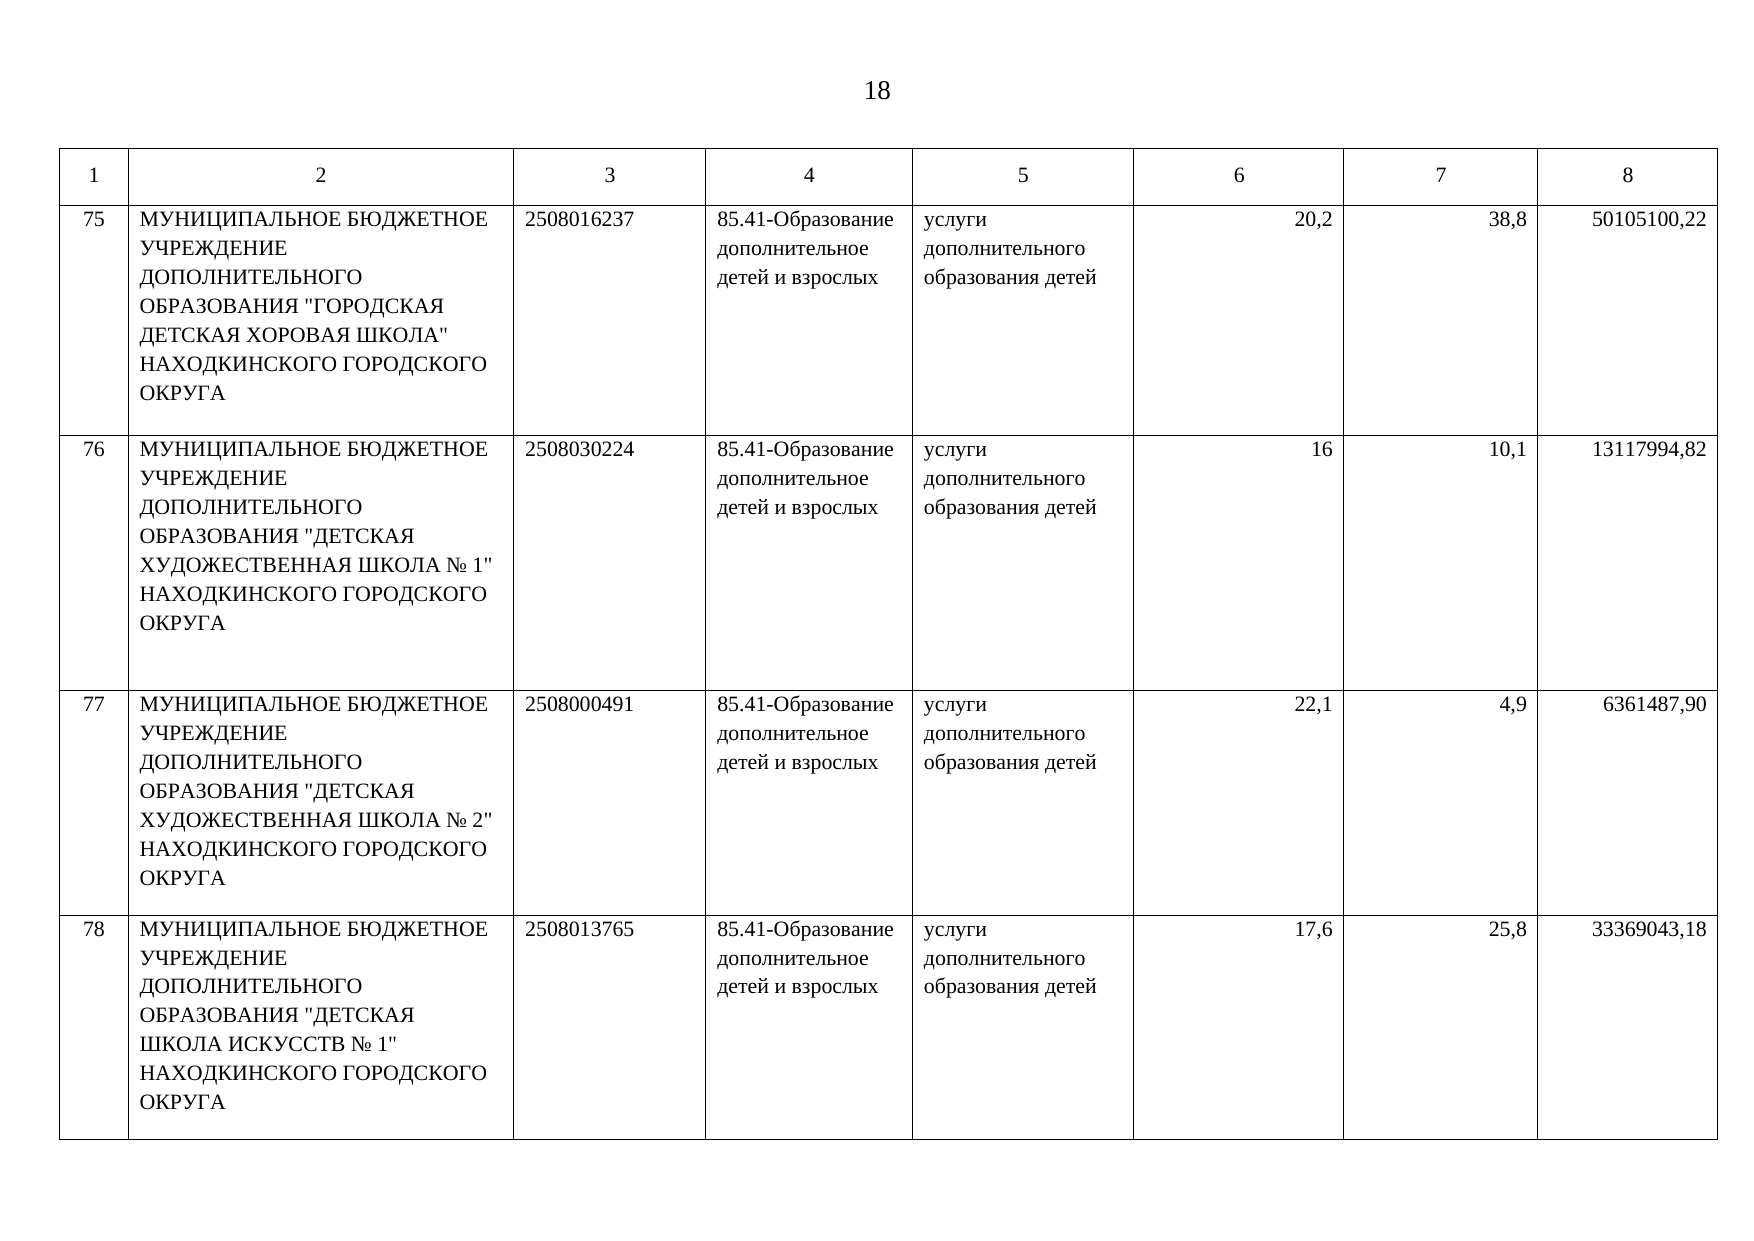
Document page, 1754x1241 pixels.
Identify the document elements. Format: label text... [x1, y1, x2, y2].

table_cell услуги дополнительного образования детей [913, 691, 1133, 914]
table_cell 75 [60, 206, 128, 435]
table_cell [706, 916, 912, 1139]
table_cell 22,1 [1134, 691, 1343, 914]
table_cell 16 [1134, 436, 1343, 690]
table_cell 76 [60, 436, 128, 690]
table_cell 38,8 [1344, 206, 1537, 435]
table_cell МУНИЦИПАЛЬНОЕ БЮДЖЕТНОЕ УЧРЕЖДЕНИЕ ДОПОЛНИТЕЛЬНОГО ОБРАЗОВАНИЯ "ДЕТСКАЯ ШКОЛА ИСКУССТВ № 1" НАХОДКИНСКОГО ГОРОДСКОГО ОКРУГА [129, 916, 513, 1139]
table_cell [706, 206, 912, 435]
table_cell 5 [913, 149, 1133, 205]
table_cell услуги дополнительного образования детей [913, 206, 1133, 435]
table_cell 17,6 [1134, 916, 1343, 1139]
table_cell 85.41-Образование дополнительное детей и взрослых [706, 436, 912, 690]
table_cell 78 [60, 916, 128, 1139]
table_cell МУНИЦИПАЛЬНОЕ БЮДЖЕТНОЕ УЧРЕЖДЕНИЕ ДОПОЛНИТЕЛЬНОГО ОБРАЗОВАНИЯ "ДЕТСКАЯ ХУДОЖЕСТВЕННАЯ ШКОЛА № 2" НАХОДКИНСКОГО ГОРОДСКОГО ОКРУГА [129, 691, 513, 914]
table_cell 3 [514, 149, 705, 205]
table_cell 4,9 [1344, 691, 1537, 914]
table_cell 4 [706, 149, 912, 205]
table_cell 33369043,18 [1538, 916, 1717, 1139]
table_cell 7 [1344, 149, 1537, 205]
table_cell 77 [60, 691, 128, 914]
table_cell 1 [60, 149, 128, 205]
table_cell МУНИЦИПАЛЬНОЕ БЮДЖЕТНОЕ УЧРЕЖДЕНИЕ ДОПОЛНИТЕЛЬНОГО ОБРАЗОВАНИЯ "ГОРОДСКАЯ ДЕТСКАЯ ХОРОВАЯ ШКОЛА" НАХОДКИНСКОГО ГОРОДСКОГО ОКРУГА [129, 206, 513, 435]
table_cell 6 [1134, 149, 1343, 205]
table_cell 85.41-Образование дополнительное детей и взрослых [706, 691, 912, 914]
table_cell 50105100,22 [1538, 206, 1717, 435]
table_cell 10,1 [1344, 436, 1537, 690]
table_cell 6361487,90 [1538, 691, 1717, 914]
table_cell 8 [1538, 149, 1717, 205]
table_cell 2508016237 [514, 206, 705, 435]
table_cell 2508030224 [514, 436, 705, 690]
table_cell 20,2 [1134, 206, 1343, 435]
table_cell 25,8 [1344, 916, 1537, 1139]
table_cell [913, 916, 1133, 1139]
table_cell 2 [129, 149, 513, 205]
table_cell услуги дополнительного образования детей [913, 436, 1133, 690]
table_cell 13117994,82 [1538, 436, 1717, 690]
table_cell МУНИЦИПАЛЬНОЕ БЮДЖЕТНОЕ УЧРЕЖДЕНИЕ ДОПОЛНИТЕЛЬНОГО ОБРАЗОВАНИЯ "ДЕТСКАЯ ХУДОЖЕСТВЕННАЯ ШКОЛА № 1" НАХОДКИНСКОГО ГОРОДСКОГО ОКРУГА [129, 436, 513, 690]
table_cell 2508013765 [514, 916, 705, 1139]
table_cell 2508000491 [514, 691, 705, 914]
